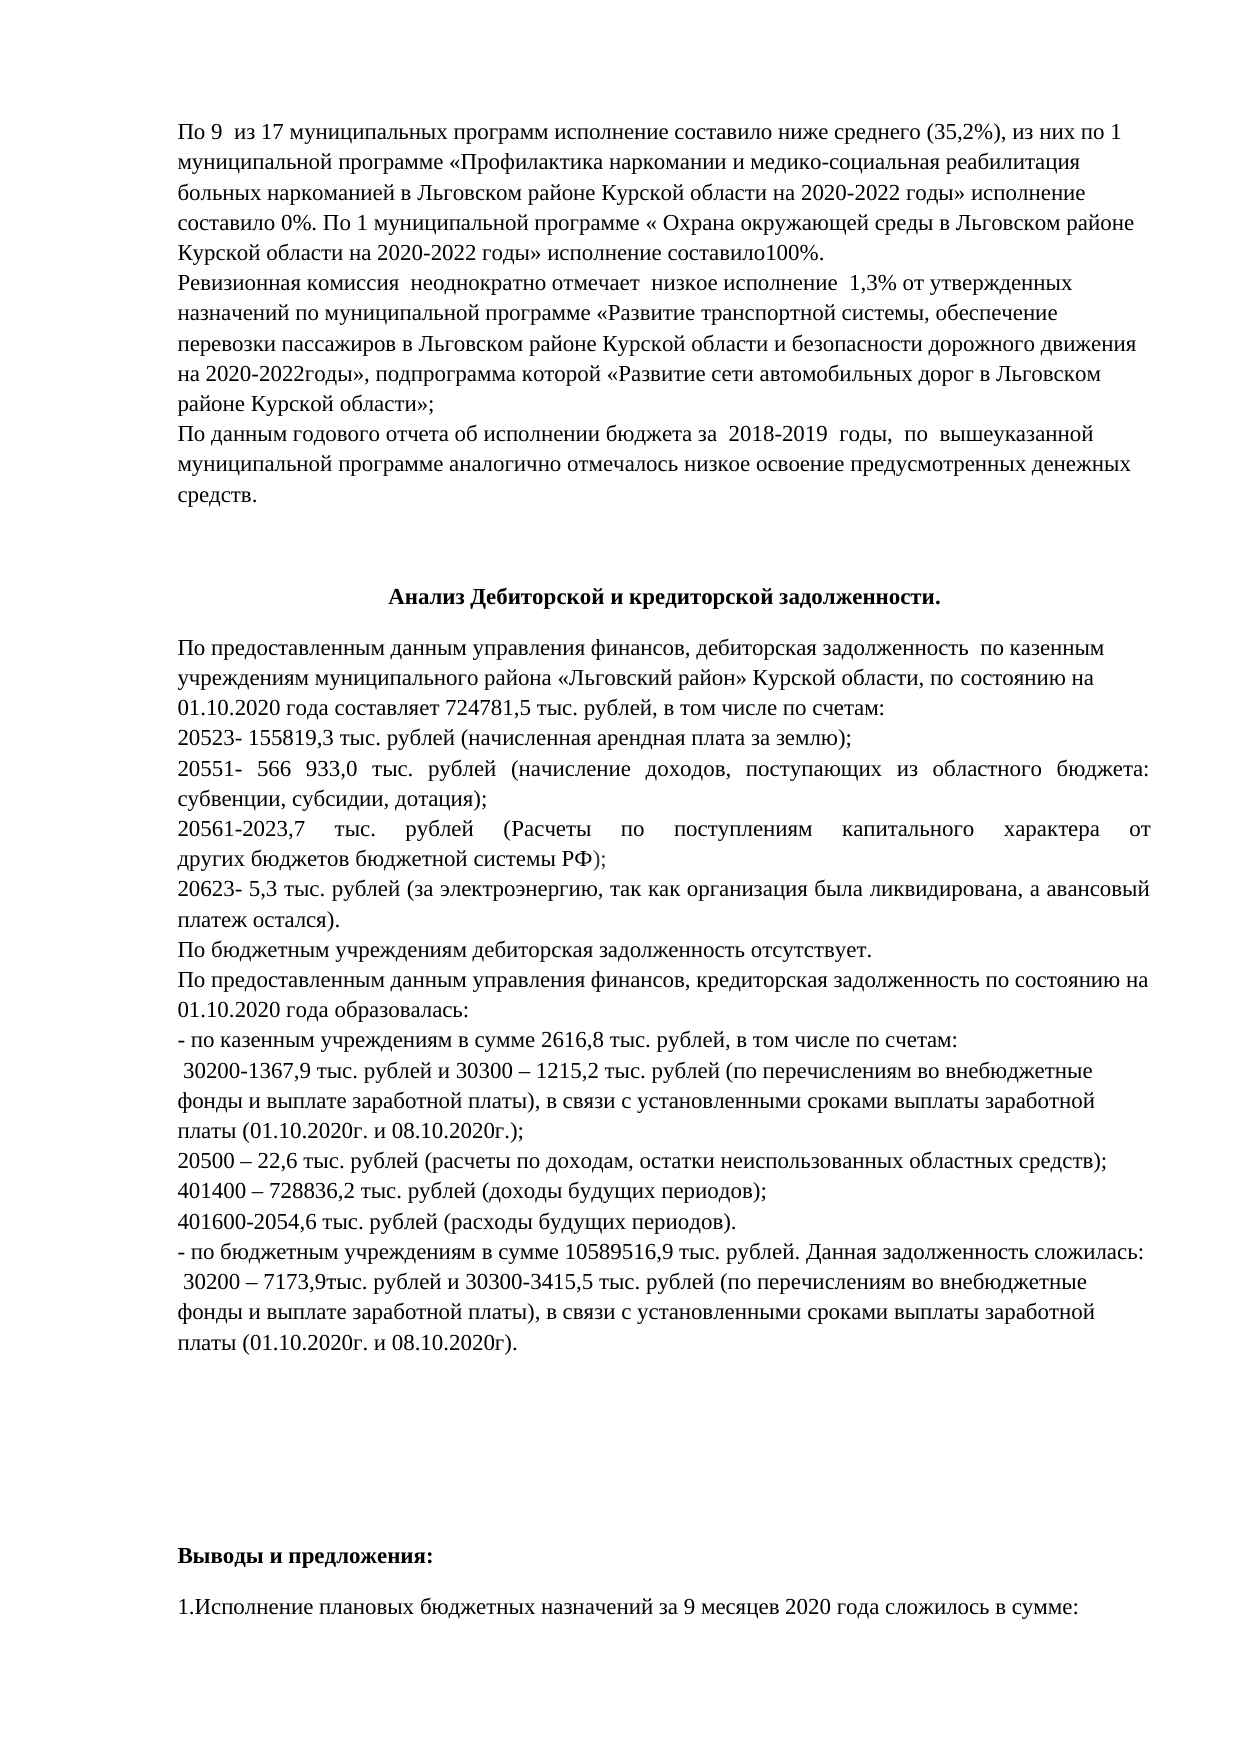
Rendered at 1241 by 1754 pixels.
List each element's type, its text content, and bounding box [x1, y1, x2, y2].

text - по казенным учреждениям в сумме 2616,8 тыс. рублей, в том числе по счетам: [177, 1026, 1152, 1053]
text 20523- 155819,3 тыс. рублей (начисленная арендная плата за землю); [177, 724, 1152, 751]
text 20561-2023,7 тыс. рублей (Расчеты по поступлениям капитального характера от других бюджетов бюджетной системы РФ); [177, 815, 1152, 872]
text 401600-2054,6 тыс. рублей (расходы будущих периодов). [177, 1208, 1152, 1234]
text Выводы и предложения: [177, 1542, 1152, 1568]
text Ревизионная комиссия неоднократно отмечает низкое исполнение 1,3% от утвержденных назначений по муниципальной программе «Развитие транспортной системы, обеспечение перевозки пассажиров в Льговском районе Курской области и безопасности дорожного движения на 2020-2022годы», подпрограмма которой «Развитие сети автомобильных дорог в Льговском районе Курской области»; [177, 269, 1152, 416]
text По предоставленным данным управления финансов, дебиторская задолженность по казенным учреждениям муниципального района «Льговский район» Курской области, по состоянию на 01.10.2020 года составляет 724781,5 тыс. рублей, в том числе по счетам: [177, 634, 1152, 721]
text 30200 – 7173,9тыс. рублей и 30300-3415,5 тыс. рублей (по перечислениям во внебюджетные фонды и выплате заработной платы), в связи с установленными сроками выплаты заработной платы (01.10.2020г. и 08.10.2020г). [177, 1268, 1152, 1355]
text Анализ Дебиторской и кредиторской задолженности. [177, 583, 1152, 609]
text 20551- 566 933,0 тыс. рублей (начисление доходов, поступающих из областного бюджета: субвенции, субсидии, дотация); [177, 754, 1152, 811]
text 401400 – 728836,2 тыс. рублей (доходы будущих периодов); [177, 1177, 1152, 1204]
text По предоставленным данным управления финансов, кредиторская задолженность по состоянию на 01.10.2020 года образовалась: [177, 966, 1152, 1023]
text 20623- 5,3 тыс. рублей (за электроэнергию, так как организация была ликвидирована, а авансовый платеж остался). [177, 875, 1152, 932]
text 30200-1367,9 тыс. рублей и 30300 – 1215,2 тыс. рублей (по перечислениям во внебюджетные фонды и выплате заработной платы), в связи с установленными сроками выплаты заработной платы (01.10.2020г. и 08.10.2020г.); [177, 1057, 1152, 1143]
text По данным годового отчета об исполнении бюджета за 2018-2019 годы, по вышеуказанной муниципальной программе аналогично отмечалось низкое освоение предусмотренных денежных средств. [177, 420, 1152, 507]
text По 9 из 17 муниципальных программ исполнение составило ниже среднего (35,2%), из них по 1 муниципальной программе «Профилактика наркомании и медико-социальная реабилитация больных наркоманией в Льговском районе Курской области на 2020-2022 годы» исполнение составило 0%. По 1 муниципальной программе « Охрана окружающей среды в Льговском районе Курской области на 2020-2022 годы» исполнение составило100%. [177, 118, 1152, 265]
text - по бюджетным учреждениям в сумме 10589516,9 тыс. рублей. Данная задолженность сложилась: [177, 1238, 1152, 1264]
text 20500 – 22,6 тыс. рублей (расчеты по доходам, остатки неиспользованных областных средств); [177, 1147, 1152, 1174]
text 1.Исполнение плановых бюджетных назначений за 9 месяцев 2020 года сложилось в сумме: [177, 1593, 1152, 1619]
text По бюджетным учреждениям дебиторская задолженность отсутствует. [177, 936, 1152, 962]
